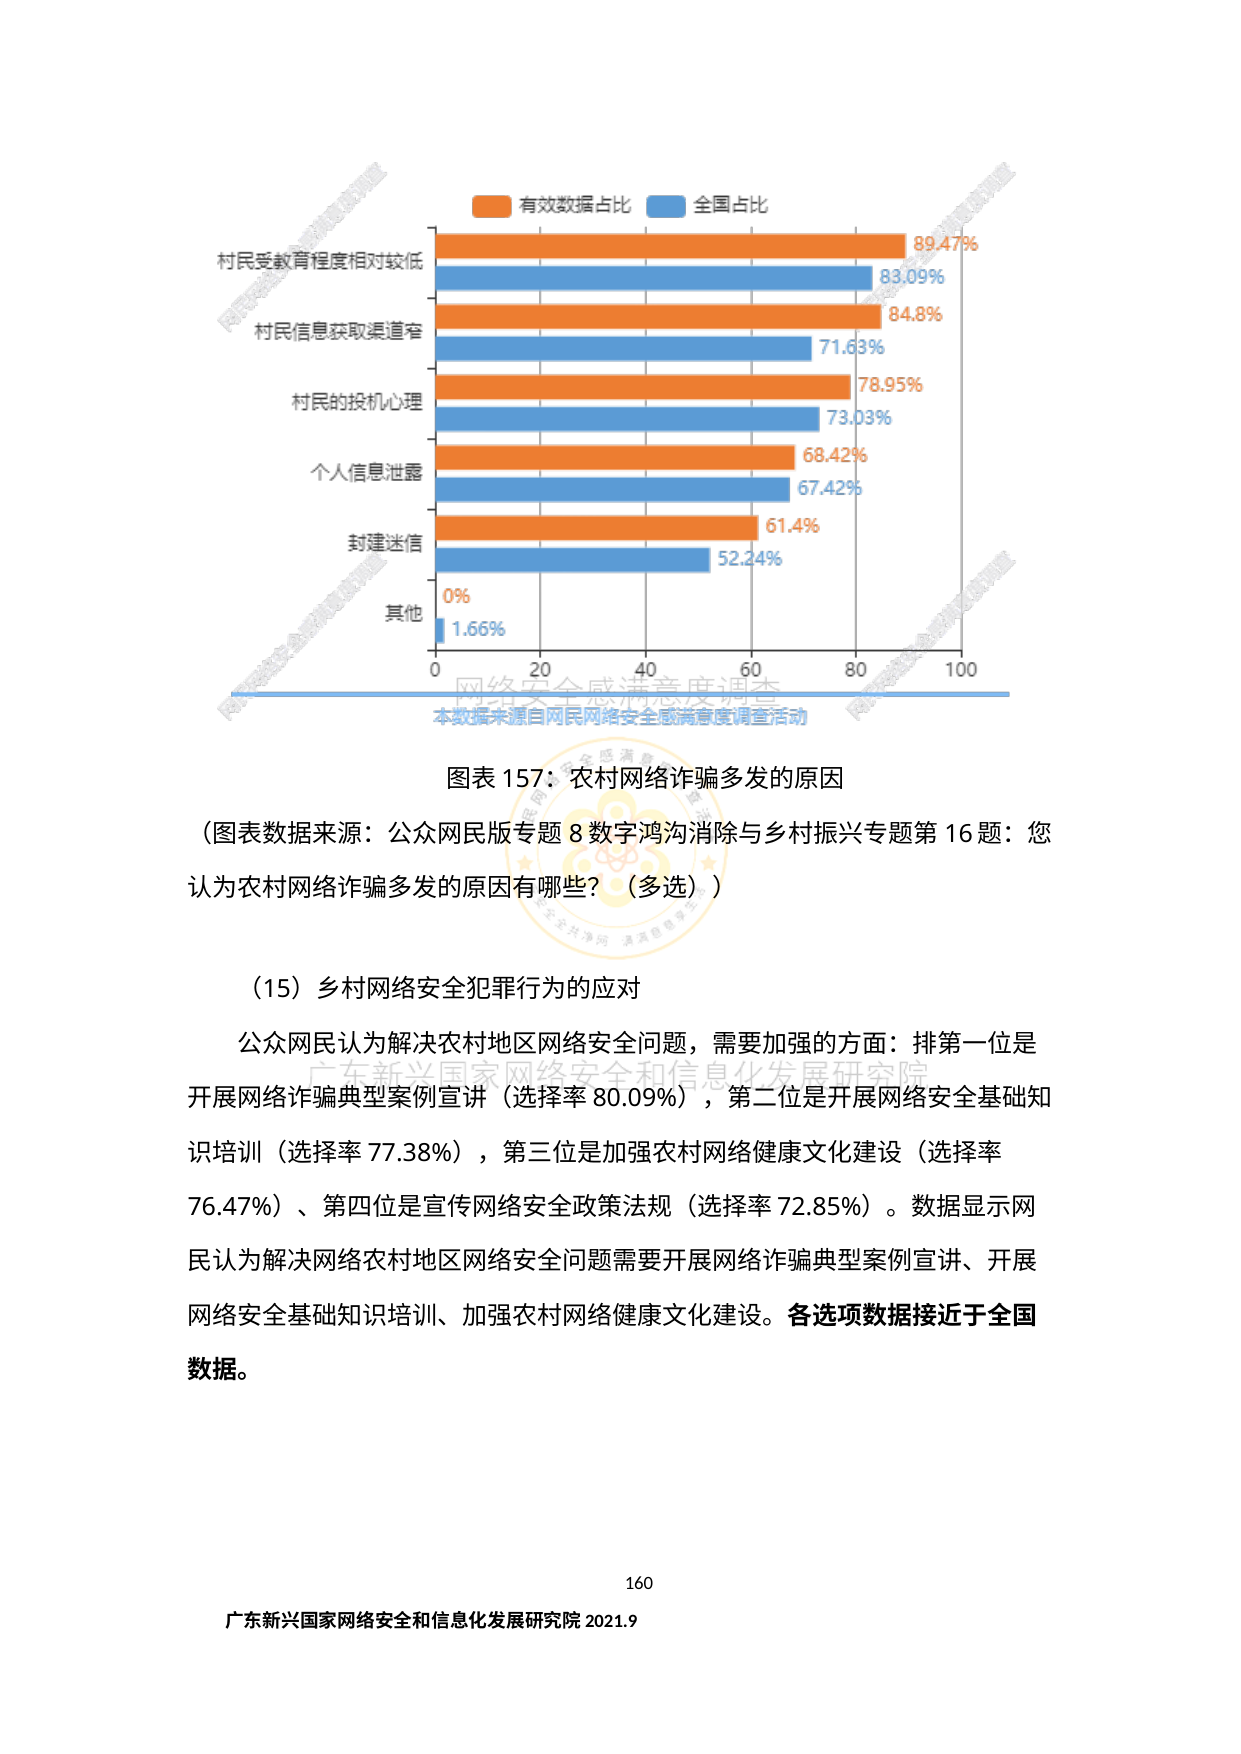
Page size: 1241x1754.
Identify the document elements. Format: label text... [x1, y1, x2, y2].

picture [202, 150, 1039, 744]
text （图表数据来源：公众网民版专题8数字鸿沟消除与乡村振兴专题第16题：您认为农村网络诈骗多发的原因有哪些？（多选）） [187, 813, 1053, 904]
text 图表157：农村网络诈骗多发的原因 [187, 759, 1053, 795]
text 公众网民认为解决农村地区网络安全问题，需要加强的方面：排第一位是开展网络诈骗典型案例宣讲（选择率80.09%），第二位是开展网络安全基础知识培训（选择率77.38%），第三位是加强农村网络健康文化建设（选择率76.47%）、第四位是宣传网络安全政策法规（选择率72.85%）。数据显示网民认为解决网络农村地区网络安全问题需要开展网络诈骗典型案例宣讲、开展网络安全基础知识培训、加强农村网络健康文化建设。各选项数据接近于全国数据。 [187, 1023, 1053, 1386]
text （15）乡村网络安全犯罪行为的应对 [187, 969, 1053, 1005]
